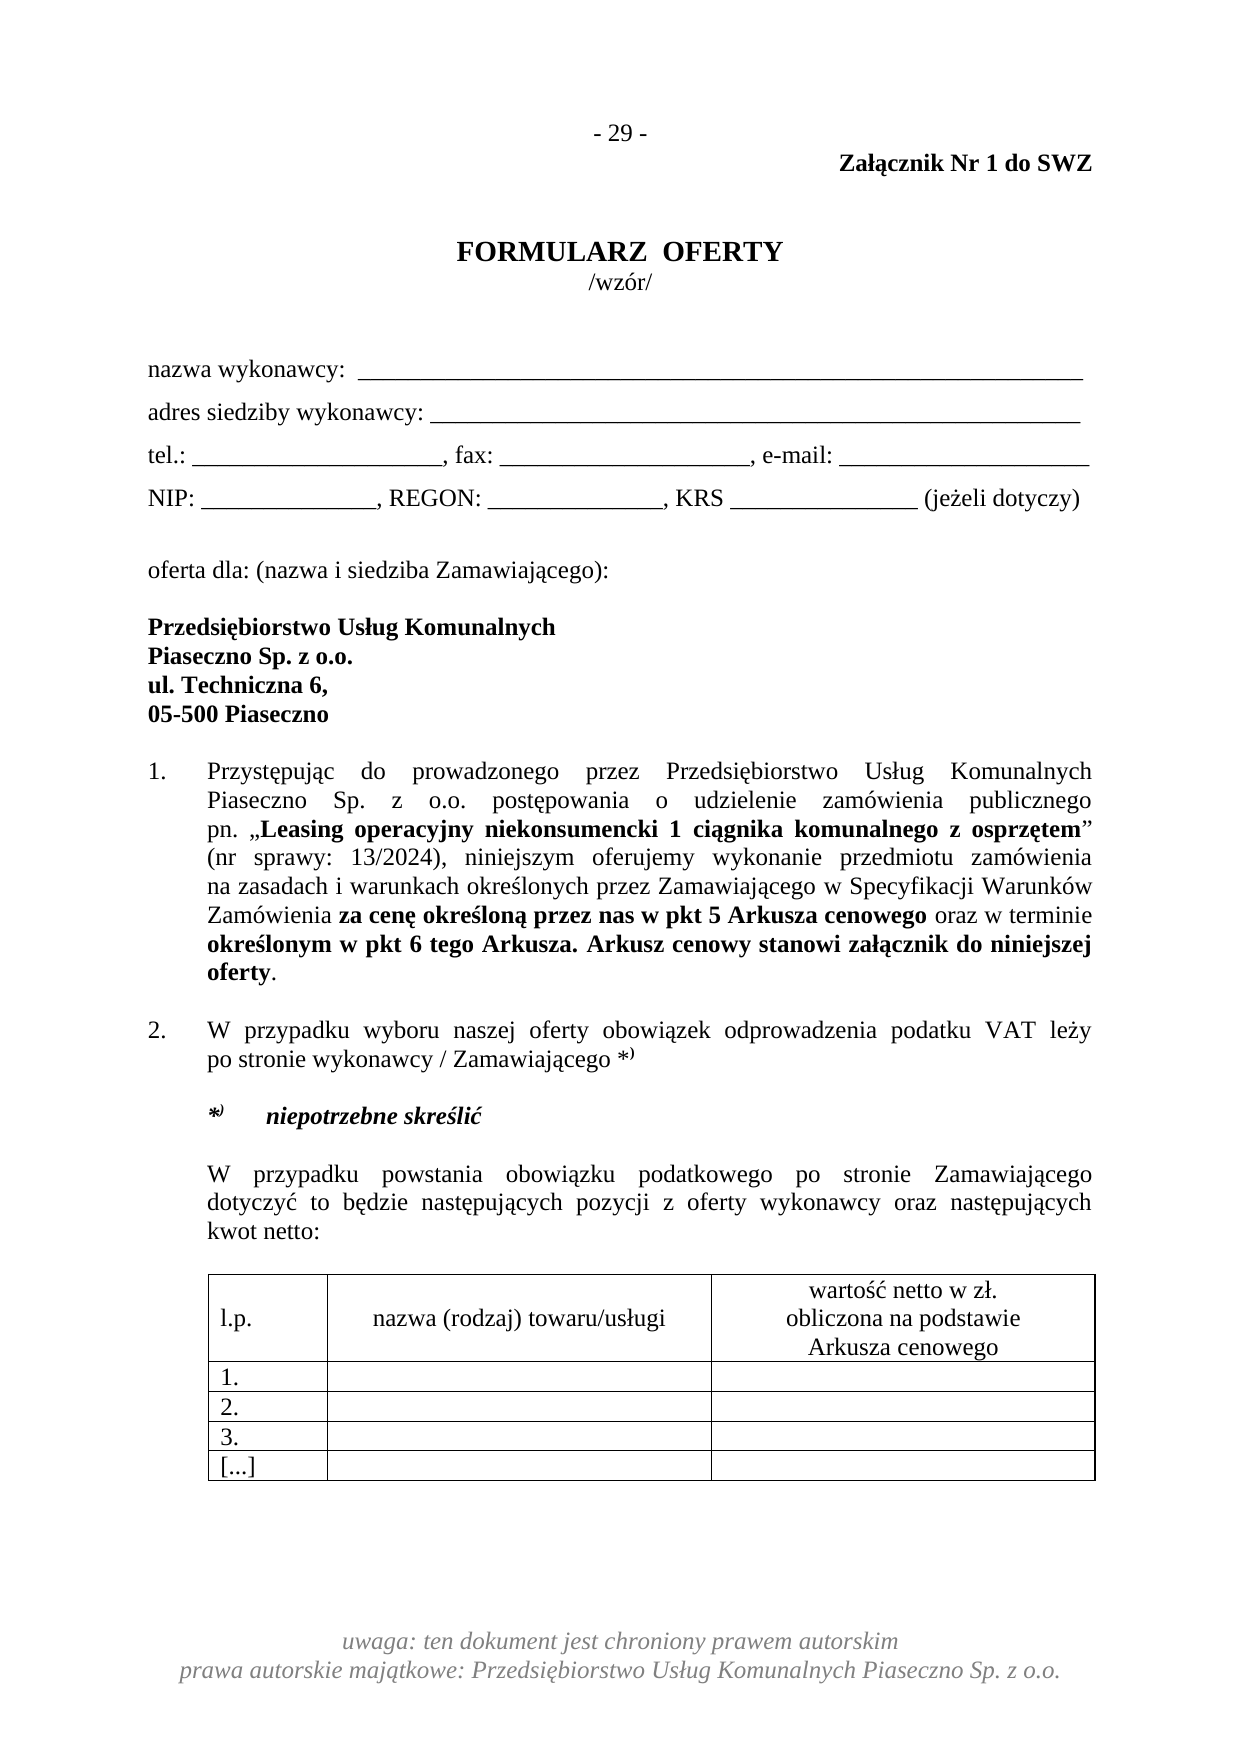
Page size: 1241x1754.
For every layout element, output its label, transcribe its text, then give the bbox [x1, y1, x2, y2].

text 1. Przystępując do prowadzonego przez Przedsiębiorstwo Usług Komunalnych Piaseczno Sp. z o.o. postępowania o udzielenie zamówienia publicznego pn. „Leasing operacyjny niekonsumencki 1 ciągnika komunalnego z osprzętem” (nr sprawy: 13/2024), niniejszym oferujemy wykonanie przedmiotu zamówienia na zasadach i warunkach określonych przez Zamawiającego w Specyfikacji Warunków Zamówienia za cenę określoną przez nas w pkt 5 Arkusza cenowego oraz w terminie określonym w pkt 6 tego Arkusza. Arkusz cenowy stanowi załącznik do niniejszej oferty. [148, 756, 1092, 986]
text FORMULARZ OFERTY [148, 234, 1092, 267]
text nazwa wykonawcy: __________________________________________________________ [148, 354, 1092, 382]
text /wzór/ [148, 267, 1092, 296]
text tel.: ____________________, fax: ____________________, e-mail: ____________________ [148, 440, 1092, 469]
text Piaseczno Sp. z o.o. [148, 641, 1092, 670]
table_cell [...] [209, 1451, 327, 1480]
table_cell 3. [209, 1422, 327, 1450]
text *) niepotrzebne skreślić [207, 1101, 1092, 1130]
text adres siedziby wykonawcy: ____________________________________________________ [148, 397, 1092, 426]
table_cell [328, 1362, 711, 1391]
table_cell [712, 1392, 1094, 1421]
table_cell [328, 1392, 711, 1421]
text Przedsiębiorstwo Usług Komunalnych [148, 612, 1092, 641]
table_cell [712, 1362, 1094, 1391]
text W przypadku powstania obowiązku podatkowego po stronie Zamawiającego dotyczyć to będzie następujących pozycji z oferty wykonawcy oraz następujących kwot netto: [207, 1159, 1092, 1245]
text NIP: ______________, REGON: ______________, KRS _______________ (jeżeli dotyczy) [148, 483, 1092, 512]
table_cell [712, 1451, 1094, 1480]
table_header nazwa (rodzaj) towaru/usługi [328, 1275, 711, 1361]
table_cell 2. [209, 1392, 327, 1421]
table_cell [328, 1451, 711, 1480]
table_cell 1. [209, 1362, 327, 1391]
table_cell [712, 1422, 1094, 1450]
text 05-500 Piaseczno [148, 699, 1092, 727]
text 2. W przypadku wyboru naszej oferty obowiązek odprowadzenia podatku VAT leży po stronie wykonawcy / Zamawiającego *) [148, 1015, 1092, 1072]
text oferta dla: (nazwa i siedziba Zamawiającego): [148, 555, 1092, 584]
table_header l.p. [209, 1275, 327, 1361]
table_cell [328, 1422, 711, 1450]
text ul. Techniczna 6, [148, 670, 1092, 699]
text Załącznik Nr 1 do SWZ [148, 148, 1092, 176]
table_header wartość netto w zł. obliczona na podstawie Arkusza cenowego [712, 1275, 1094, 1361]
